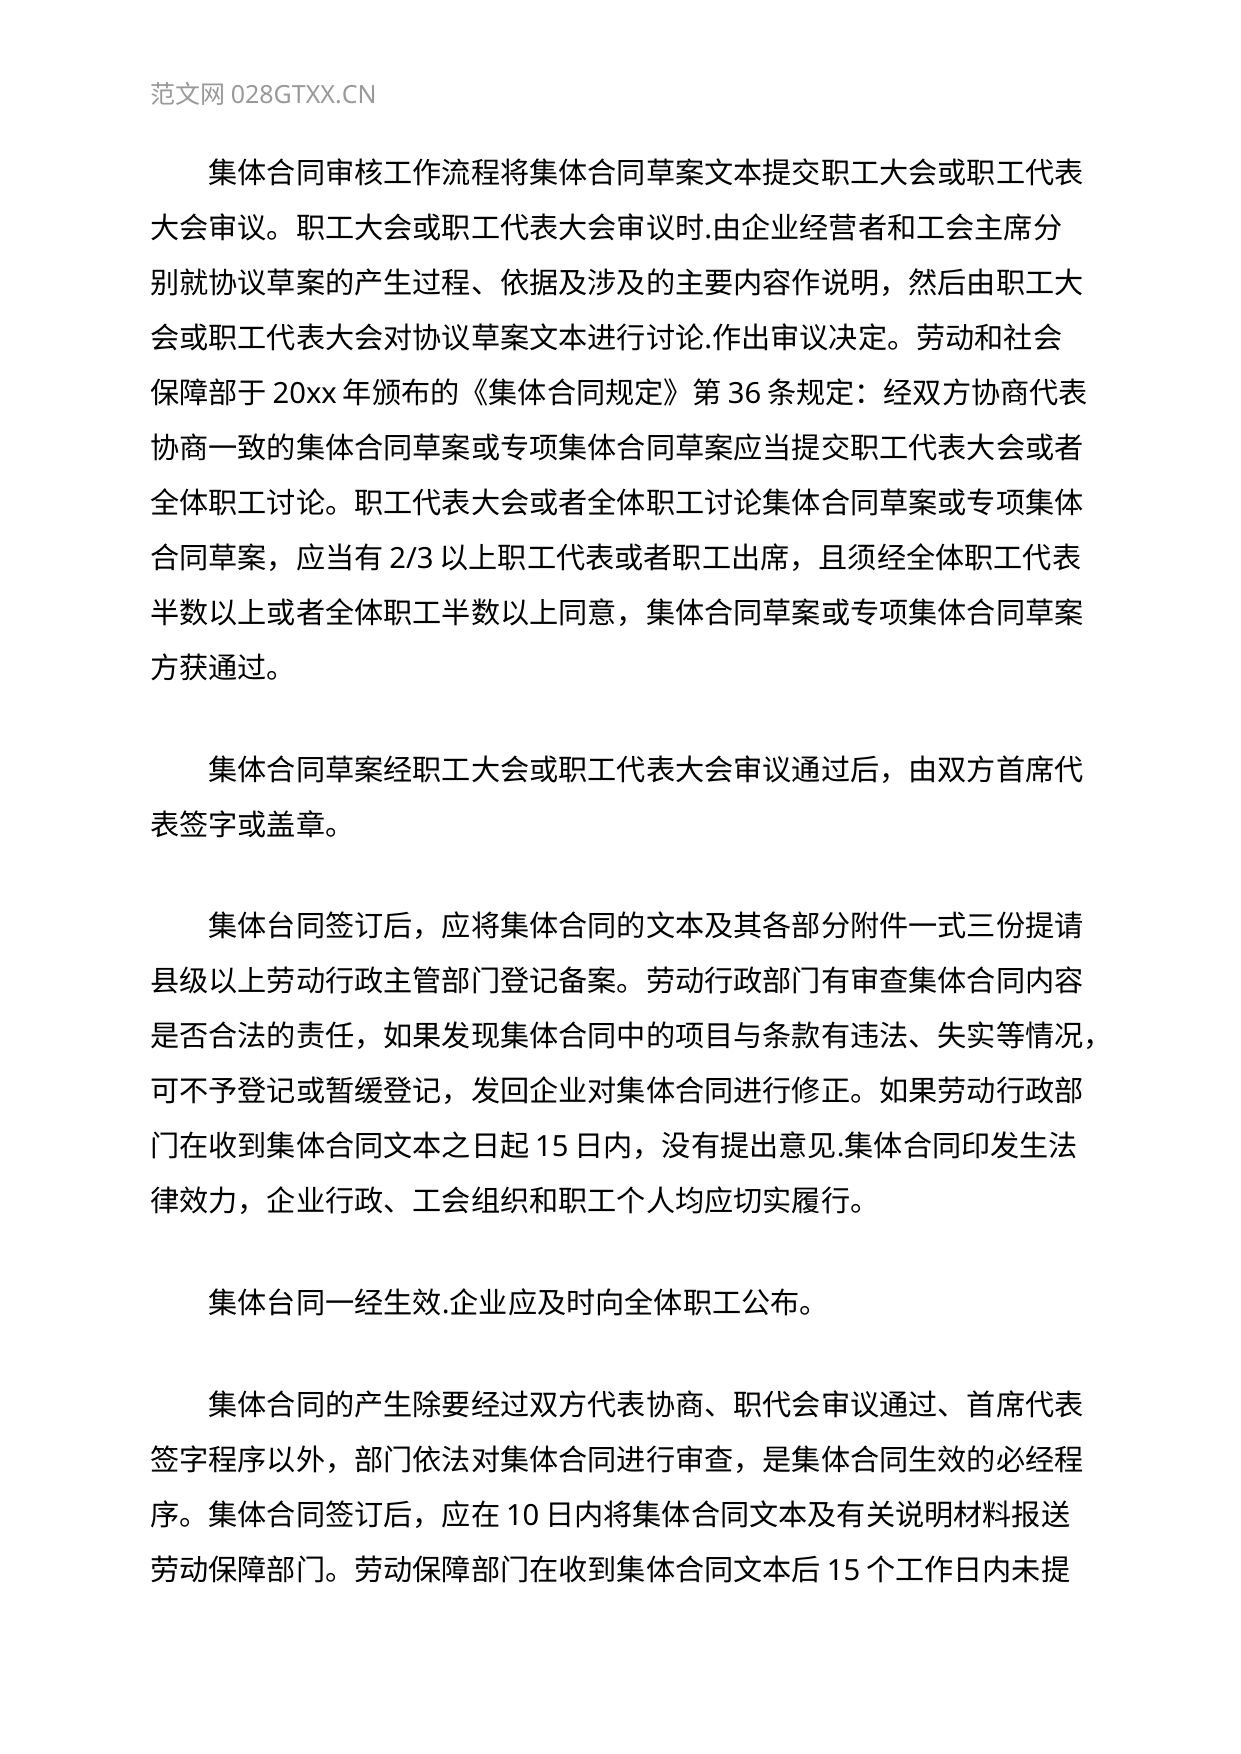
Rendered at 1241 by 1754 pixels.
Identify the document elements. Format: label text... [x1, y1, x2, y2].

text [150, 1381, 1090, 1588]
text 集体台同一经生效.企业应及时向全体职工公布。 [150, 1279, 1090, 1322]
text 集体合同审核工作流程将集体合同草案文本提交职工大会或职工代表大会审议。职工大会或职工代表大会审议时.由企业经营者和工会主席分别就协议草案的产生过程、依据及涉及的主要内容作说明，然后由职工大会或职工代表大会对协议草案文本进行讨论.作出审议决定。劳动和社会保障部于20xx年颁布的《集体合同规定》第36条规定：经双方协商代表协商一致的集体合同草案或专项集体合同草案应当提交职工代表大会或者全体职工讨论。职工代表大会或者全体职工讨论集体合同草案或专项集体合同草案，应当有2/3以上职工代表或者职工出席，且须经全体职工代表半数以上或者全体职工半数以上同意，集体合同草案或专项集体合同草案方获通过。 [150, 150, 1090, 687]
text 集体台同签订后，应将集体合同的文本及其各部分附件一式三份提请县级以上劳动行政主管部门登记备案。劳动行政部门有审查集体合同内容是否合法的责任，如果发现集体合同中的项目与条款有违法、失实等情况，可不予登记或暂缓登记，发回企业对集体合同进行修正。如果劳动行政部门在收到集体合同文本之日起15日内，没有提出意见.集体合同印发生法律效力，企业行政、工会组织和职工个人均应切实履行。 [150, 903, 1090, 1220]
text 集体合同草案经职工大会或职工代表大会审议通过后，由双方首席代表签字或盖章。 [150, 746, 1090, 843]
